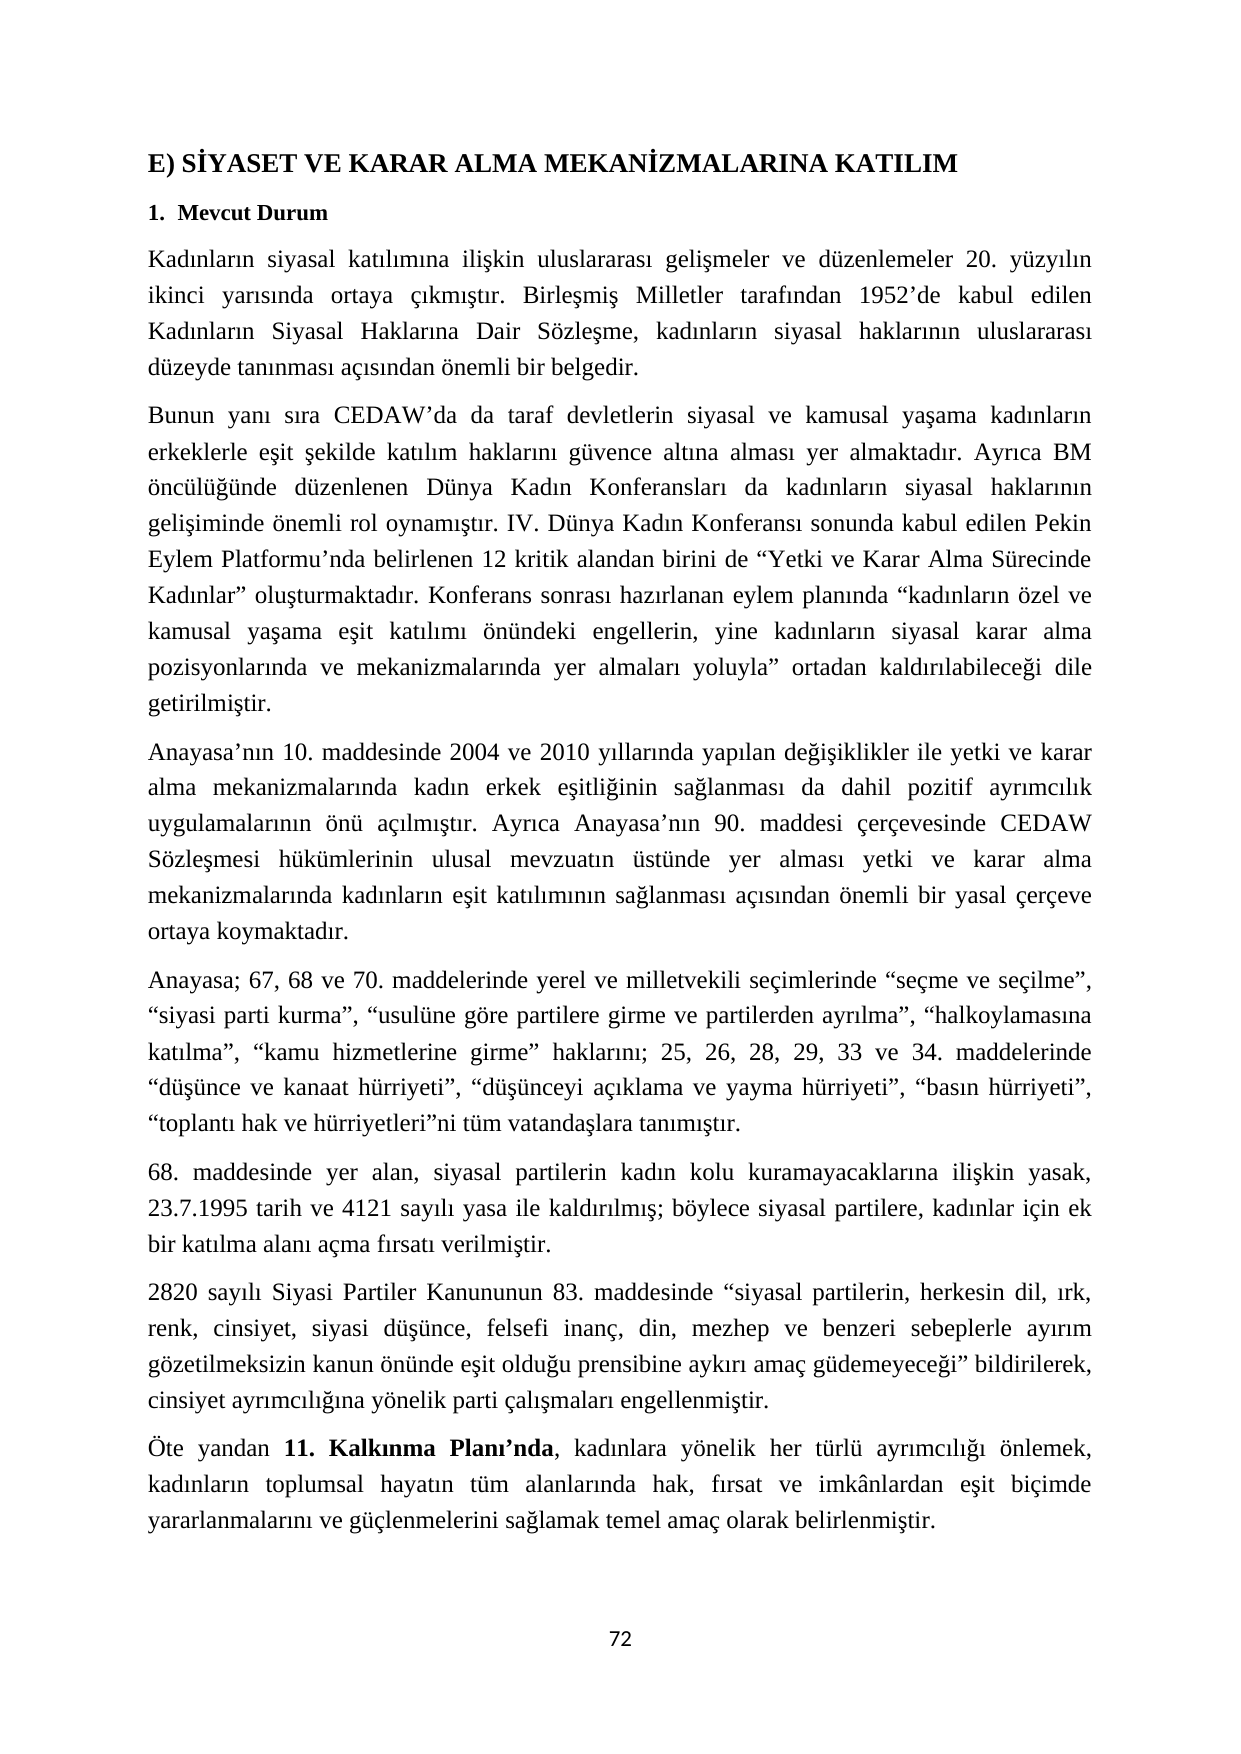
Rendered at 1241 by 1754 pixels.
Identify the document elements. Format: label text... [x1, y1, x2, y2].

text 2820 sayılı Siyasi Partiler Kanununun 83. maddesinde “siyasal partilerin, herkesin dil, ırk, renk, cinsiyet, siyasi düşünce, felsefi inanç, din, mezhep ve benzeri sebeplerle ayırım gözetilmeksizin kanun önünde eşit olduğu prensibine aykırı amaç güdemeyeceği” bildirilerek, cinsiyet ayrımcılığına yönelik parti çalışmaları engellenmiştir. [148, 1277, 1093, 1414]
text Anayasa; 67, 68 ve 70. maddelerinde yerel ve milletvekili seçimlerinde “seçme ve seçilme”, “siyasi parti kurma”, “usulüne göre partilere girme ve partilerden ayrılma”, “halkoylamasına katılma”, “kamu hizmetlerine girme” haklarını; 25, 26, 28, 29, 33 ve 34. maddelerinde “düşünce ve kanaat hürriyeti”, “düşünceyi açıklama ve yayma hürriyeti”, “basın hürriyeti”, “toplantı hak ve hürriyetleri”ni tüm vatandaşlara tanımıştır. [148, 965, 1093, 1137]
text Anayasa’nın 10. maddesinde 2004 ve 2010 yıllarında yapılan değişiklikler ile yetki ve karar alma mekanizmalarında kadın erkek eşitliğinin sağlanması da dahil pozitif ayrımcılık uygulamalarının önü açılmıştır. Ayrıca Anayasa’nın 90. maddesi çerçevesinde CEDAW Sözleşmesi hükümlerinin ulusal mevzuatın üstünde yer alması yetki ve karar alma mekanizmalarında kadınların eşit katılımının sağlanması açısından önemli bir yasal çerçeve ortaya koymaktadır. [148, 737, 1093, 945]
subtitle E) SİYASET VE KARAR ALMA MEKANİZMALARINA KATILIM [148, 148, 1093, 179]
subtitle Mevcut Durum [148, 199, 1093, 225]
text 68. maddesinde yer alan, siyasal partilerin kadın kolu kuramayacaklarına ilişkin yasak, 23.7.1995 tarih ve 4121 sayılı yasa ile kaldırılmış; böylece siyasal partilere, kadınlar için ek bir katılma alanı açma fırsatı verilmiştir. [148, 1157, 1093, 1257]
text Bunun yanı sıra CEDAW’da da taraf devletlerin siyasal ve kamusal yaşama kadınların erkeklerle eşit şekilde katılım haklarını güvence altına alması yer almaktadır. Ayrıca BM öncülüğünde düzenlenen Dünya Kadın Konferansları da kadınların siyasal haklarının gelişiminde önemli rol oynamıştır. IV. Dünya Kadın Konferansı sonunda kabul edilen Pekin Eylem Platformu’nda belirlenen 12 kritik alandan birini de “Yetki ve Karar Alma Sürecinde Kadınlar” oluşturmaktadır. Konferans sonrası hazırlanan eylem planında “kadınların özel ve kamusal yaşama eşit katılımı önündeki engellerin, yine kadınların siyasal karar alma pozisyonlarında ve mekanizmalarında yer almaları yoluyla” ortadan kaldırılabileceği dile getirilmiştir. [148, 401, 1093, 717]
text Kadınların siyasal katılımına ilişkin uluslararası gelişmeler ve düzenlemeler 20. yüzyılın ikinci yarısında ortaya çıkmıştır. Birleşmiş Milletler tarafından 1952’de kabul edilen Kadınların Siyasal Haklarına Dair Sözleşme, kadınların siyasal haklarının uluslararası düzeyde tanınması açısından önemli bir belgedir. [148, 244, 1093, 381]
text Öte yandan 11. Kalkınma Planı’nda, kadınlara yönelik her türlü ayrımcılığı önlemek, kadınların toplumsal hayatın tüm alanlarında hak, fırsat ve imkânlardan eşit biçimde yararlanmalarını ve güçlenmelerini sağlamak temel amaç olarak belirlenmiştir. [148, 1433, 1093, 1534]
